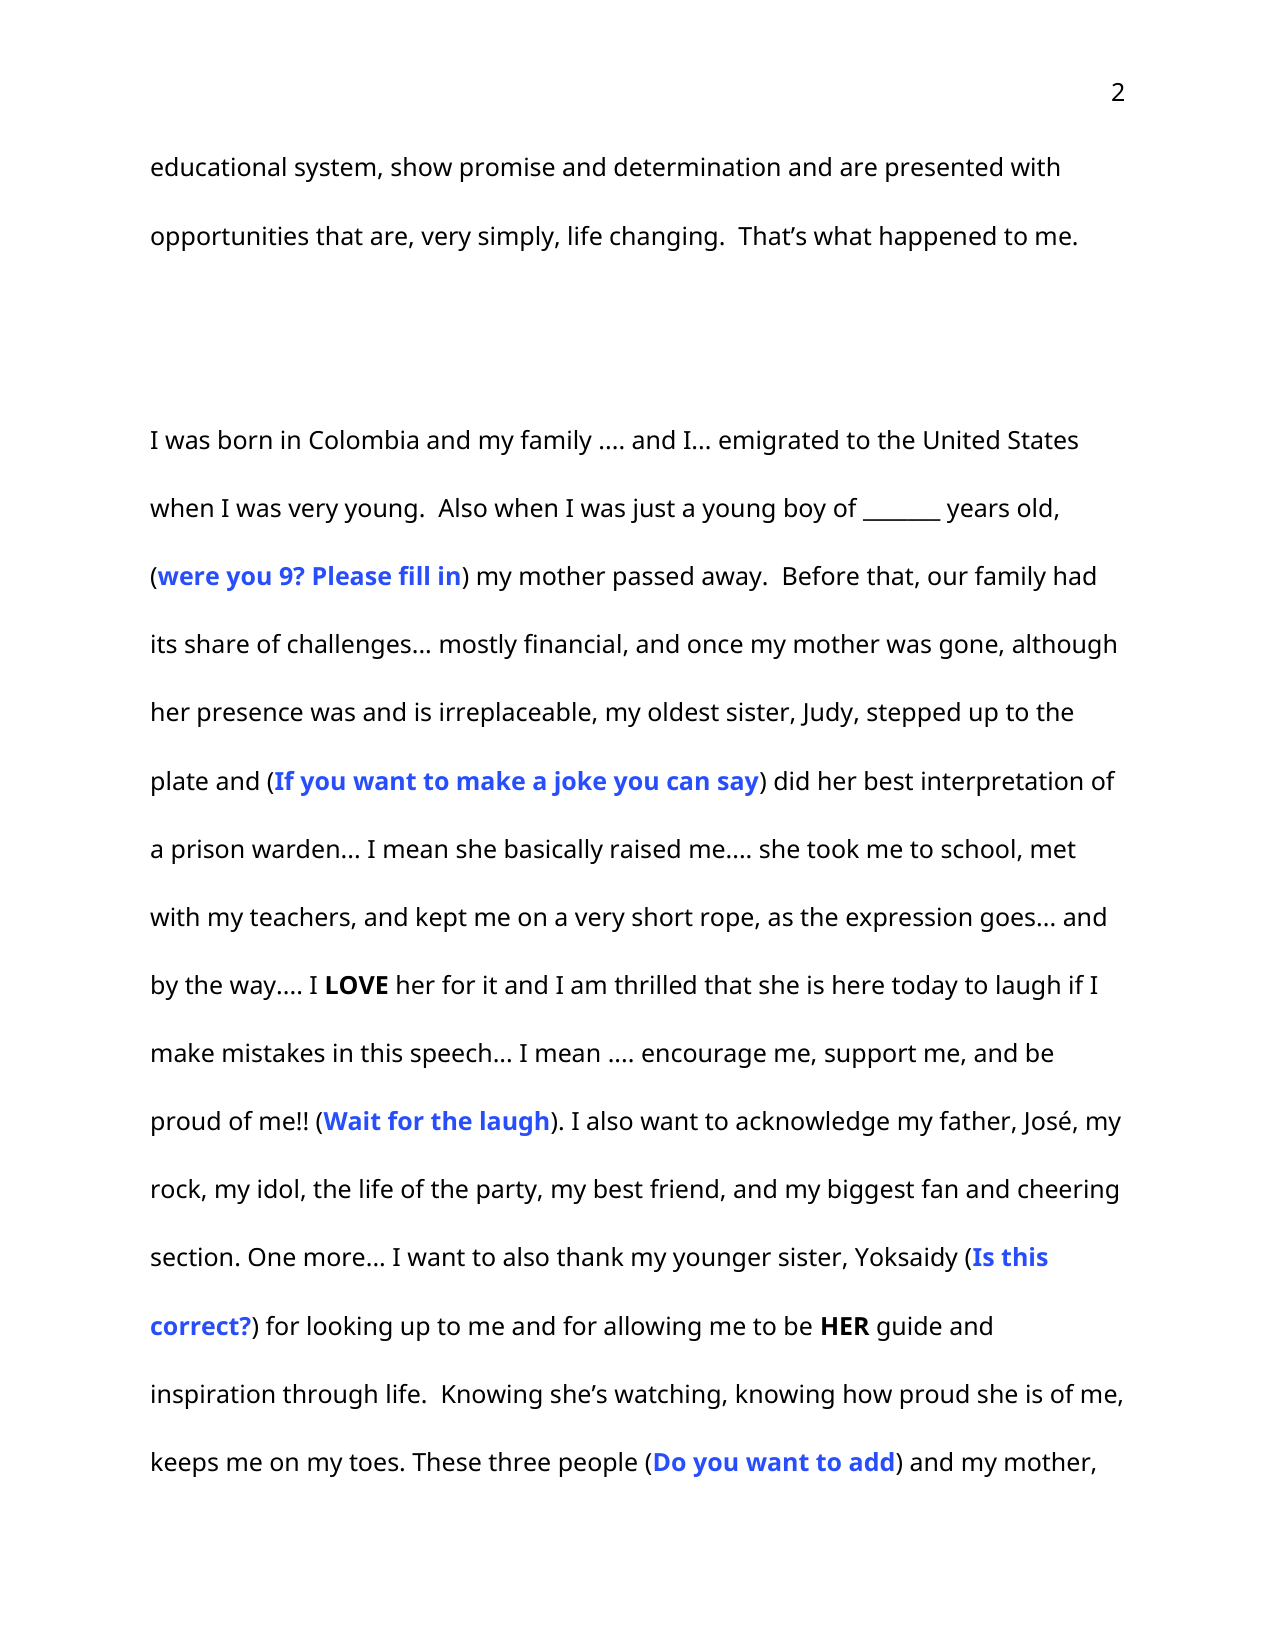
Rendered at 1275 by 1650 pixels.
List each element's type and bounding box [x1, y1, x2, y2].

text [150, 422, 1125, 1478]
text [150, 150, 1125, 252]
